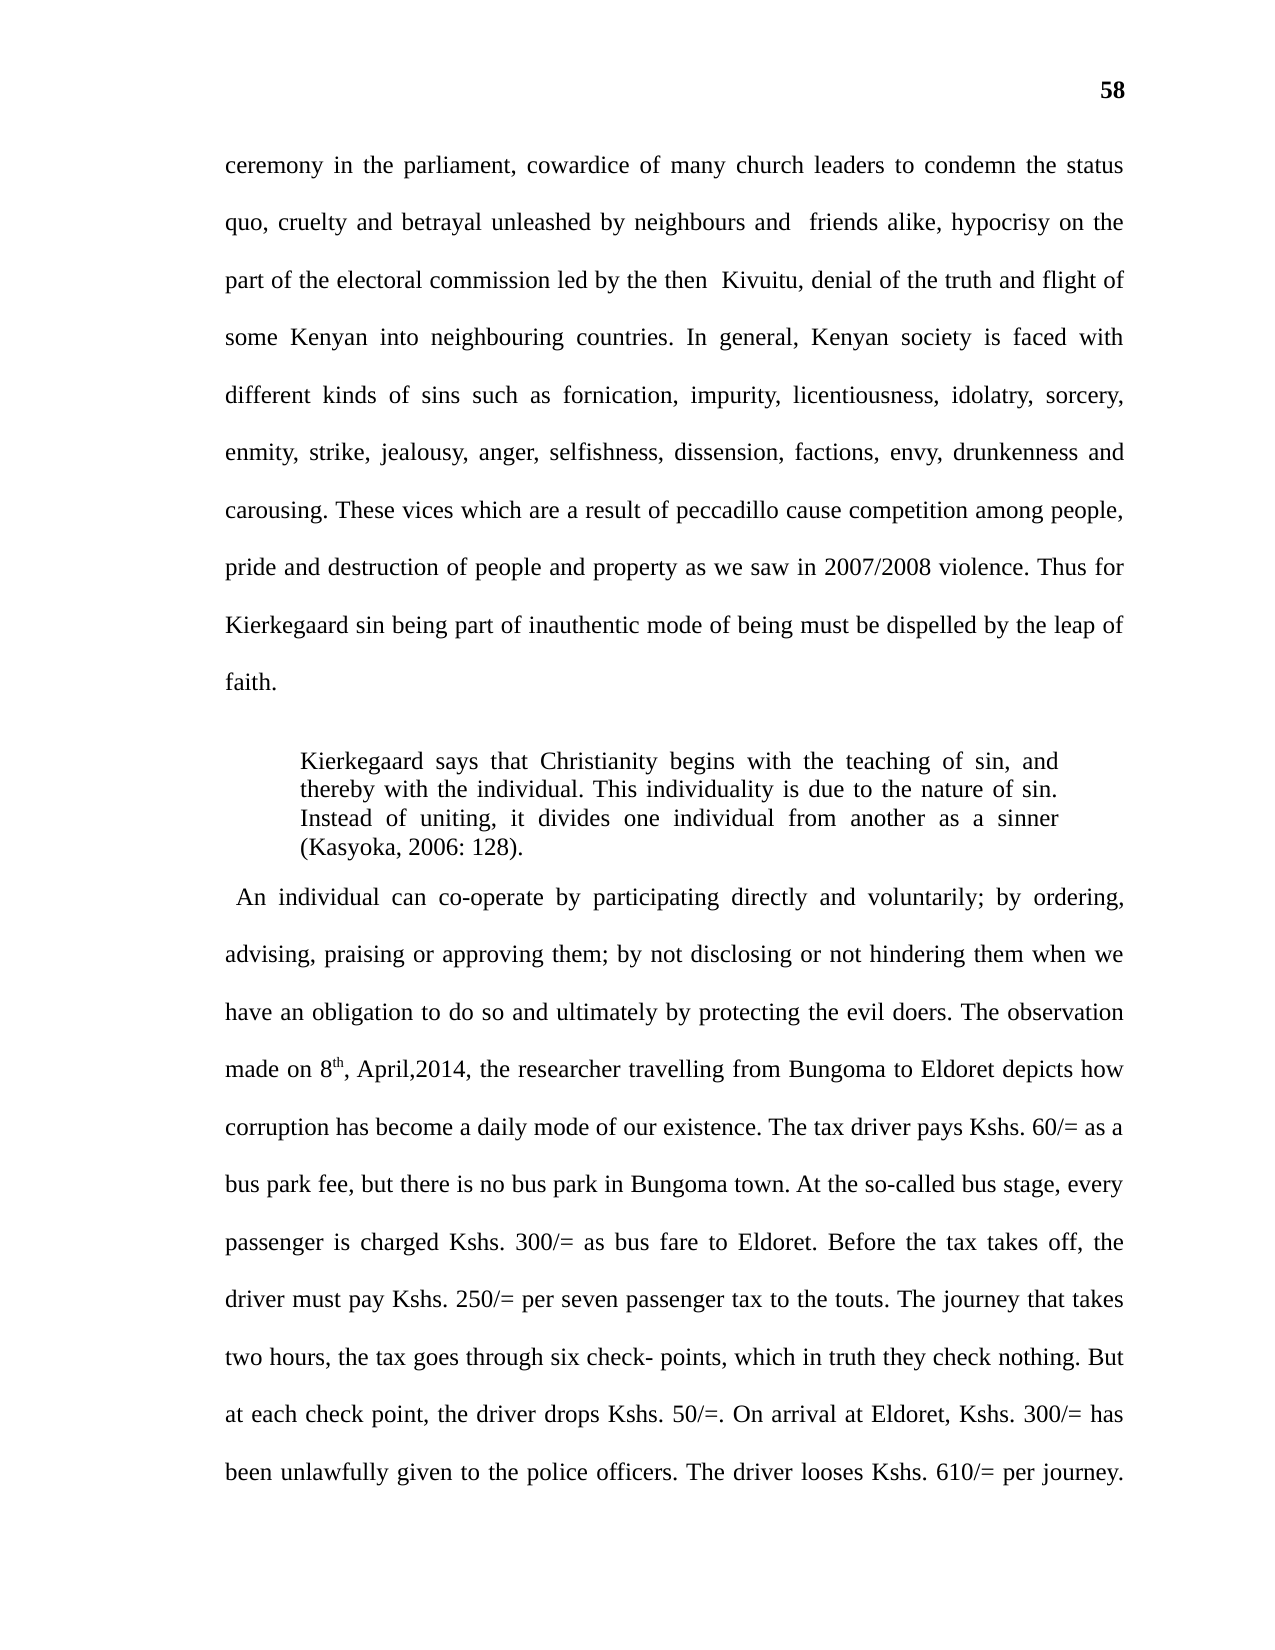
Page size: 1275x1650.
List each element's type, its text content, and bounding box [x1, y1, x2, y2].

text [225, 882, 1125, 1485]
text Kierkegaard says that Christianity begins with the teaching of sin, and thereby with the individual. This individuality is due to the nature of sin. Instead of uniting, it divides one individual from another as a sinner (Kasyoka, 2006: 128). [300, 746, 1059, 861]
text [225, 150, 1125, 696]
